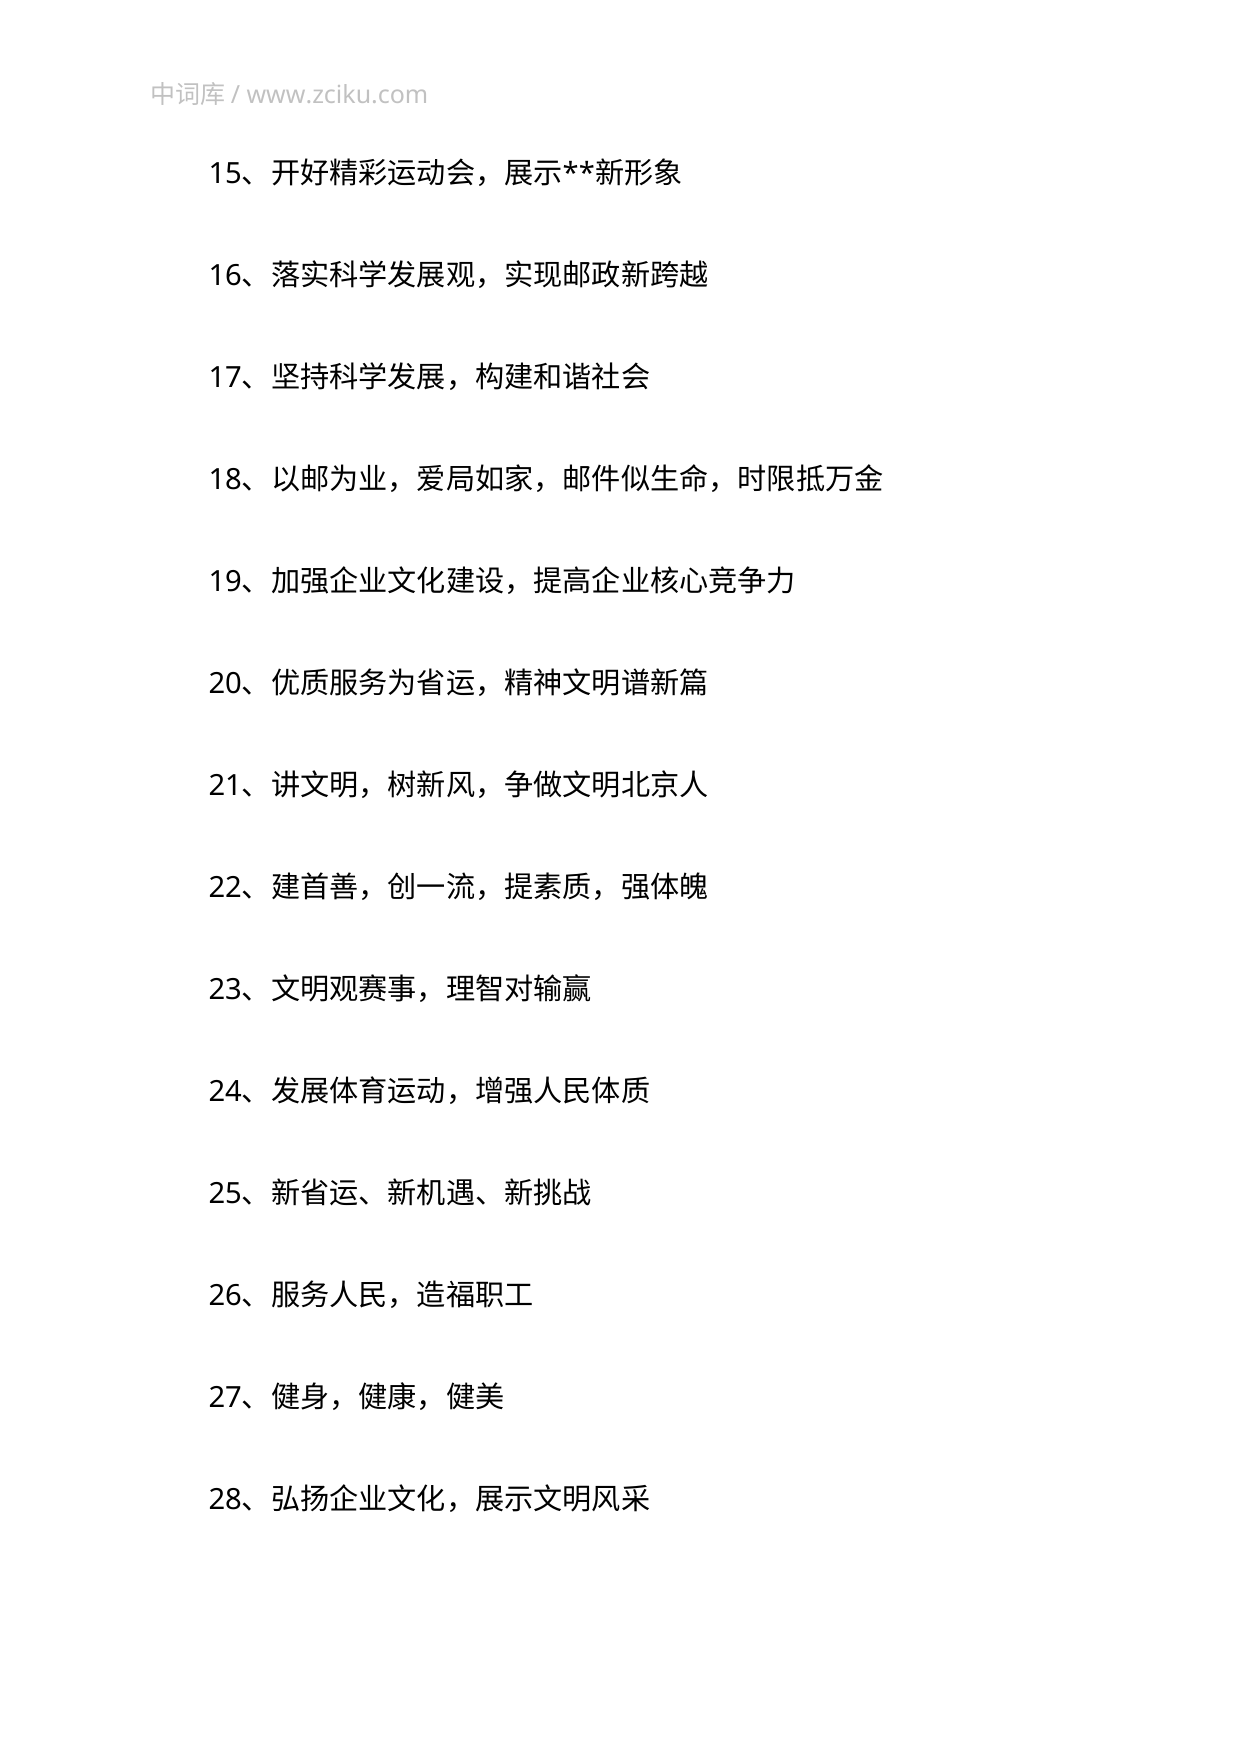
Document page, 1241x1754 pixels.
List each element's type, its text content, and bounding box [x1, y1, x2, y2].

text 25、新省运、新机遇、新挑战 [150, 1170, 1090, 1212]
text 18、以邮为业，爱局如家，邮件似生命，时限抵万金 [150, 456, 1090, 498]
text 19、加强企业文化建设，提高企业核心竞争力 [150, 558, 1090, 600]
text 16、落实科学发展观，实现邮政新跨越 [150, 252, 1090, 294]
text 23、文明观赛事，理智对输赢 [150, 966, 1090, 1008]
text 21、讲文明，树新风，争做文明北京人 [150, 762, 1090, 804]
text 26、服务人民，造福职工 [150, 1272, 1090, 1314]
text 27、健身，健康，健美 [150, 1374, 1090, 1416]
text 17、坚持科学发展，构建和谐社会 [150, 354, 1090, 396]
text 15、开好精彩运动会，展示**新形象 [150, 150, 1090, 192]
text 22、建首善，创一流，提素质，强体魄 [150, 864, 1090, 906]
text 28、弘扬企业文化，展示文明风采 [150, 1476, 1090, 1518]
text 20、优质服务为省运，精神文明谱新篇 [150, 660, 1090, 702]
text 24、发展体育运动，增强人民体质 [150, 1068, 1090, 1110]
